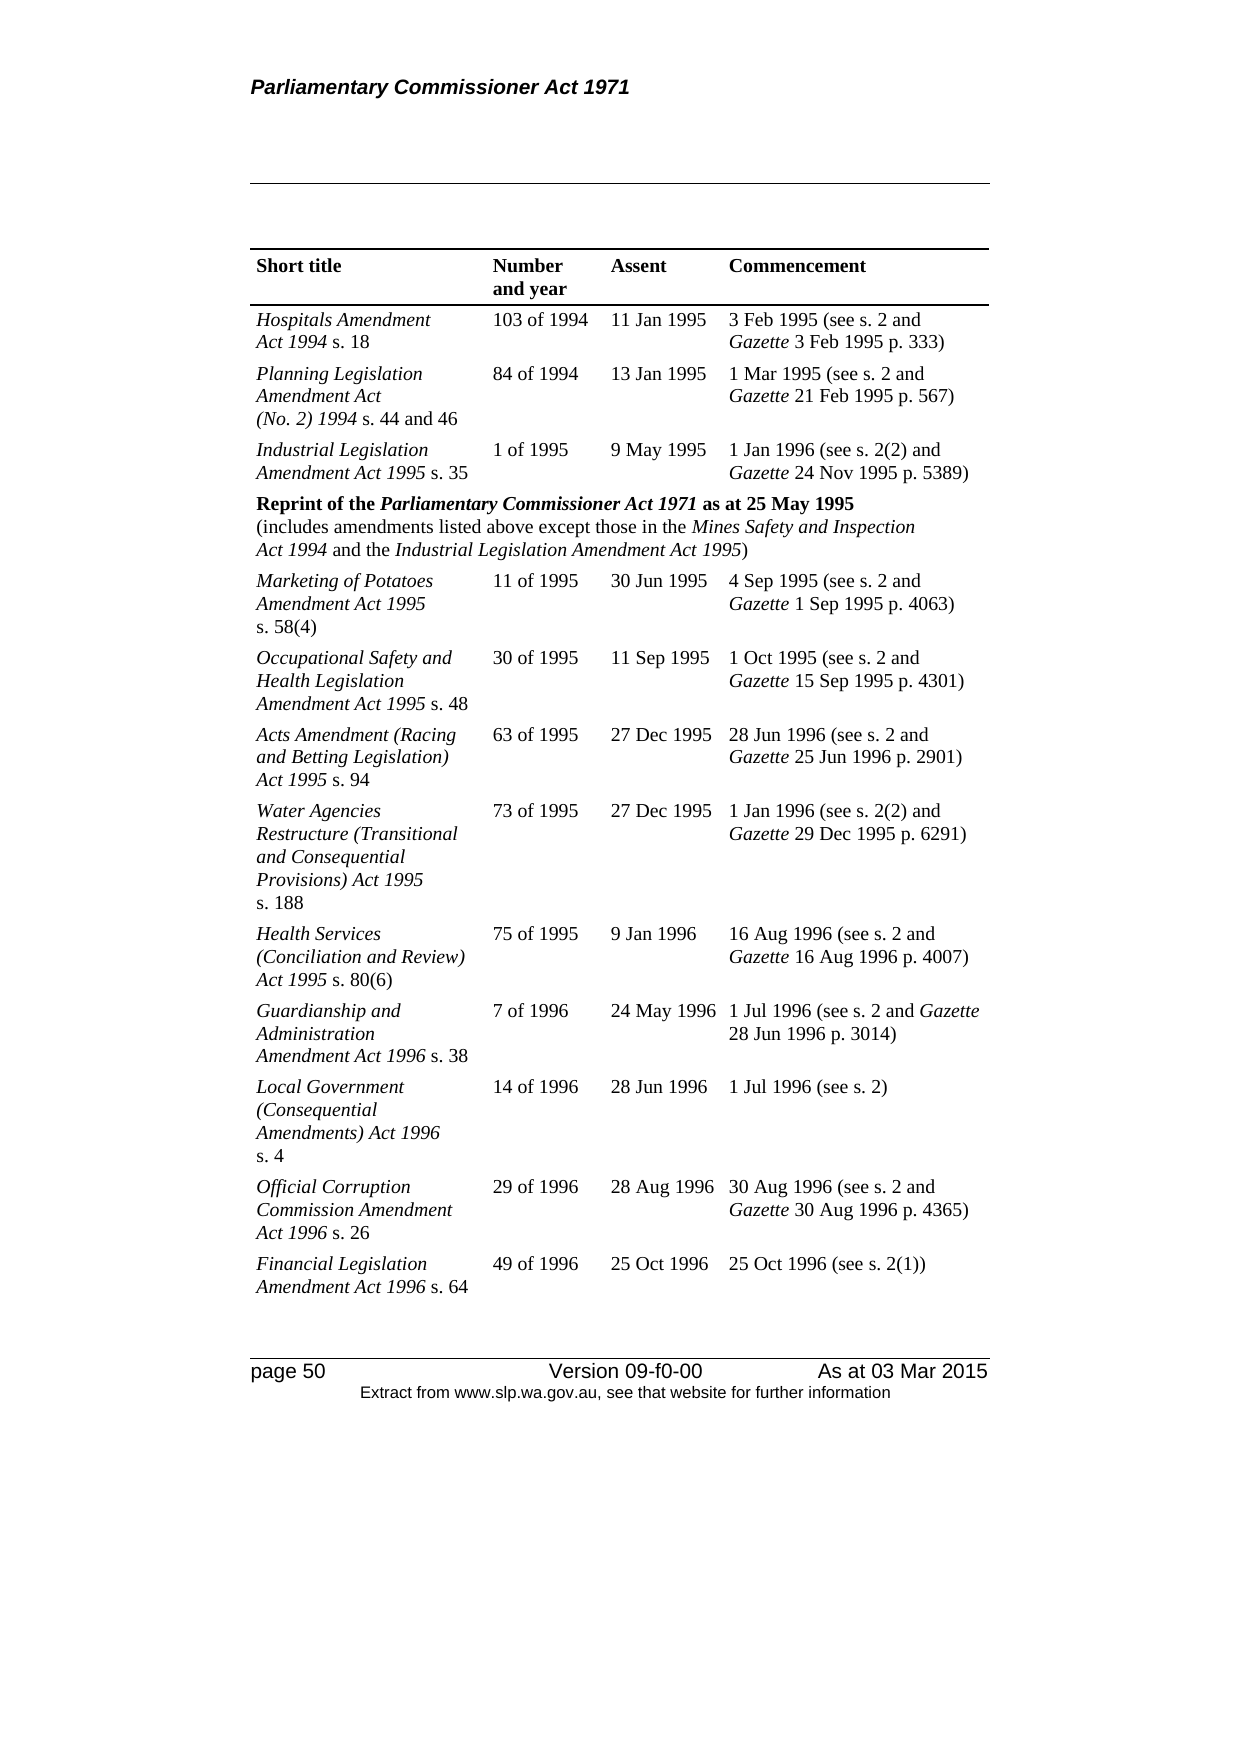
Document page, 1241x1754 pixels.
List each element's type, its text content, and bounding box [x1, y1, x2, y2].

table_cell Guardianship and Administration Amendment Act 1996 s. 38 [250, 995, 487, 1071]
table_cell 16 Aug 1996 (see s. 2 and Gazette 16 Aug 1996 p. 4007) [723, 918, 989, 994]
table_cell Marketing of Potatoes Amendment Act 1995 s. 58(4) [250, 565, 487, 642]
table_cell Financial Legislation Amendment Act 1996 s. 64 [250, 1248, 487, 1302]
table_header Short title [250, 250, 487, 303]
table_cell 11 of 1995 [487, 565, 605, 642]
table_cell Acts Amendment (Racing and Betting Legislation) Act 1995 s. 94 [250, 719, 487, 795]
table_cell 7 of 1996 [487, 995, 605, 1071]
table_header Number and year [487, 250, 605, 303]
table_cell 9 Jan 1996 [605, 918, 723, 994]
table_cell 28 Aug 1996 [605, 1171, 723, 1248]
table_cell 1 Mar 1995 (see s. 2 and Gazette 21 Feb 1995 p. 567) [723, 358, 989, 434]
table_cell 24 May 1996 [605, 995, 723, 1071]
table_cell Occupational Safety and Health Legislation Amendment Act 1995 s. 48 [250, 642, 487, 718]
table_cell 1 Jan 1996 (see s. 2(2) and Gazette 24 Nov 1995 p. 5389) [723, 434, 989, 488]
table_cell 30 Jun 1995 [605, 565, 723, 642]
table_cell 11 Jan 1995 [605, 306, 723, 357]
table_cell 1 Oct 1995 (see s. 2 and Gazette 15 Sep 1995 p. 4301) [723, 642, 989, 718]
table_cell 1 Jan 1996 (see s. 2(2) and Gazette 29 Dec 1995 p. 6291) [723, 795, 989, 918]
table_cell 25 Oct 1996 [605, 1248, 723, 1302]
table_cell 27 Dec 1995 [605, 795, 723, 918]
table_cell 30 Aug 1996 (see s. 2 and Gazette 30 Aug 1996 p. 4365) [723, 1171, 989, 1248]
table_cell 103 of 1994 [487, 306, 605, 357]
table_cell 49 of 1996 [487, 1248, 605, 1302]
table_cell Industrial Legislation Amendment Act 1995 s. 35 [250, 434, 487, 488]
table_cell 84 of 1994 [487, 358, 605, 434]
table_cell Planning Legislation Amendment Act (No. 2) 1994 s. 44 and 46 [250, 358, 487, 434]
table_cell 30 of 1995 [487, 642, 605, 718]
table_cell 13 Jan 1995 [605, 358, 723, 434]
table_header Assent [605, 250, 723, 303]
table_cell 75 of 1995 [487, 918, 605, 994]
table_cell 1 Jul 1996 (see s. 2) [723, 1071, 989, 1171]
table_cell Official Corruption Commission Amendment Act 1996 s. 26 [250, 1171, 487, 1248]
table_cell 73 of 1995 [487, 795, 605, 918]
table_cell 29 of 1996 [487, 1171, 605, 1248]
table_cell Reprint of the Parliamentary Commissioner Act 1971 as at 25 May 1995 (includes amendments listed above except those in the Mines Safety and Inspection Act 1994 and the Industrial Legislation Amendment Act 1995) [250, 488, 989, 565]
table_cell Hospitals Amendment Act 1994 s. 18 [250, 306, 487, 357]
table_cell 3 Feb 1995 (see s. 2 and Gazette 3 Feb 1995 p. 333) [723, 306, 989, 357]
table_cell 27 Dec 1995 [605, 719, 723, 795]
table_cell 14 of 1996 [487, 1071, 605, 1171]
table_cell 28 Jun 1996 [605, 1071, 723, 1171]
table_cell 1 of 1995 [487, 434, 605, 488]
table_cell 4 Sep 1995 (see s. 2 and Gazette 1 Sep 1995 p. 4063) [723, 565, 989, 642]
table_cell Local Government (Consequential Amendments) Act 1996 s. 4 [250, 1071, 487, 1171]
table_cell 25 Oct 1996 (see s. 2(1)) [723, 1248, 989, 1302]
table_cell 28 Jun 1996 (see s. 2 and Gazette 25 Jun 1996 p. 2901) [723, 719, 989, 795]
table_cell 11 Sep 1995 [605, 642, 723, 718]
table_cell Health Services (Conciliation and Review) Act 1995 s. 80(6) [250, 918, 487, 994]
table_cell 1 Jul 1996 (see s. 2 and Gazette 28 Jun 1996 p. 3014) [723, 995, 989, 1071]
table_cell 63 of 1995 [487, 719, 605, 795]
table_cell 9 May 1995 [605, 434, 723, 488]
table_header Commencement [723, 250, 989, 303]
table_cell Water Agencies Restructure (Transitional and Consequential Provisions) Act 1995 s. 188 [250, 795, 487, 918]
